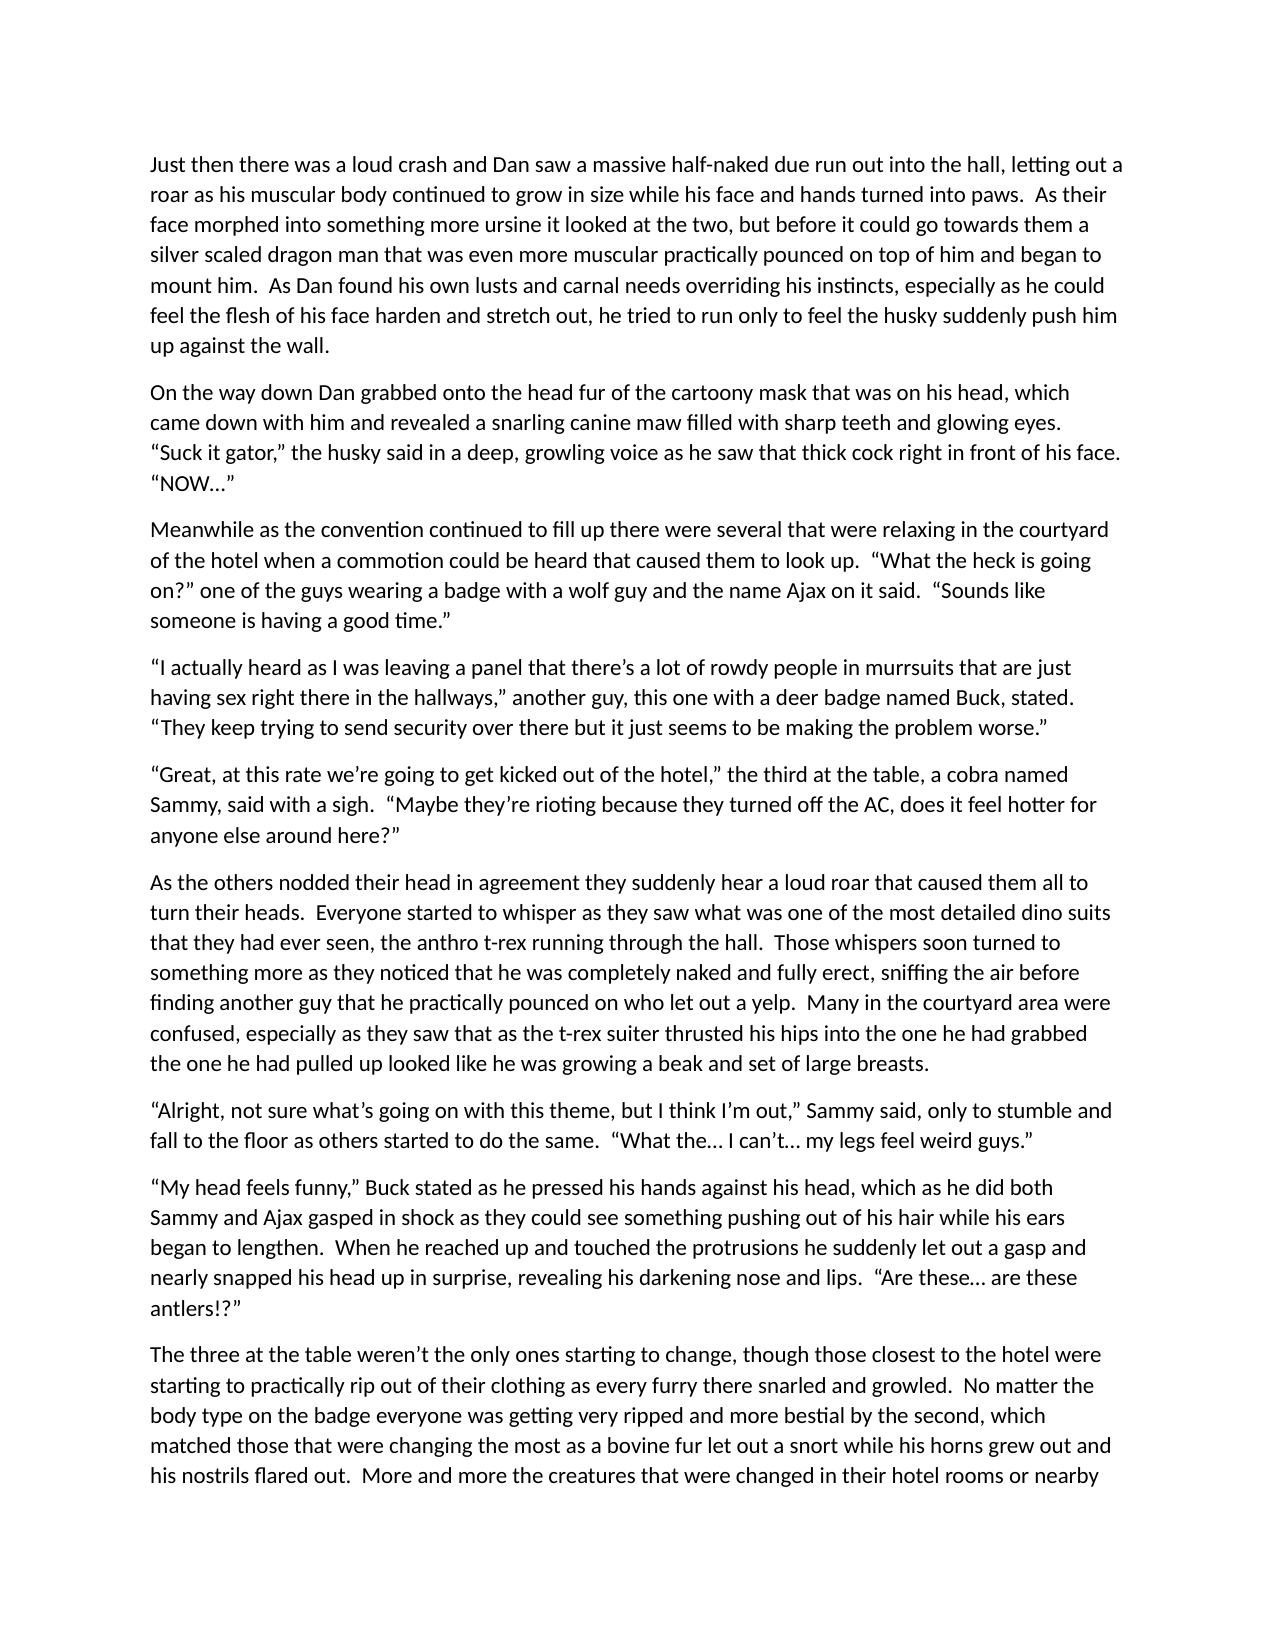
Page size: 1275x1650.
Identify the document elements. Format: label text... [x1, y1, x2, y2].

text “Alright, not sure what’s going on with this theme, but I think I’m out,” Sammy said, only to stumble and fall to the floor as others started to do the same. “What the… I can’t… my legs feel weird guys.” [150, 1096, 1125, 1154]
text As the others nodded their head in agreement they suddenly hear a loud roar that caused them all to turn their heads. Everyone started to whisper as they saw what was one of the most detailed dino suits that they had ever seen, the anthro t-rex running through the hall. Those whispers soon turned to something more as they noticed that he was completely naked and fully erect, sniffing the air before finding another guy that he practically pounced on who let out a yelp. Many in the courtyard area were confused, especially as they saw that as the t-rex suiter thrusted his hips into the one he had grabbed the one he had pulled up looked like he was growing a beak and set of large breasts. [150, 868, 1125, 1077]
text Just then there was a loud crash and Dan saw a massive half-naked due run out into the hall, letting out a roar as his muscular body continued to grow in size while his face and hands turned into paws. As their face morphed into something more ursine it looked at the two, but before it could go towards them a silver scaled dragon man that was even more muscular practically pounced on top of him and began to mount him. As Dan found his own lusts and carnal needs overriding his instincts, especially as he could feel the flesh of his face harden and stretch out, he tried to run only to feel the husky suddenly push him up against the wall. [150, 150, 1125, 359]
text On the way down Dan grabbed onto the head fur of the cartoony mask that was on his head, which came down with him and revealed a snarling canine maw filled with sharp teeth and glowing eyes. “Suck it gator,” the husky said in a deep, growling voice as he saw that thick cock right in front of his face. “NOW…” [150, 378, 1125, 497]
text “My head feels funny,” Buck stated as he pressed his hands against his head, which as he did both Sammy and Ajax gasped in shock as they could see something pushing out of his hair while his ears began to lengthen. When he reached up and touched the protrusions he suddenly let out a gasp and nearly snapped his head up in surprise, revealing his darkening nose and lips. “Are these… are these antlers!?” [150, 1173, 1125, 1322]
text “I actually heard as I was leaving a panel that there’s a lot of rowdy people in murrsuits that are just having sex right there in the hallways,” another guy, this one with a deer badge named Buck, stated. “They keep trying to send security over there but it just seems to be making the problem worse.” [150, 653, 1125, 742]
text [150, 1341, 1125, 1489]
text “Great, at this rate we’re going to get kicked out of the hotel,” the third at the table, a cobra named Sammy, said with a sigh. “Maybe they’re rioting because they turned off the AC, does it feel hotter for anyone else around here?” [150, 760, 1125, 849]
text Meanwhile as the convention continued to fill up there were several that were relaxing in the courtyard of the hotel when a commotion could be heard that caused them to look up. “What the heck is going on?” one of the guys wearing a badge with a wolf guy and the name Ajax on it said. “Sounds like someone is having a good time.” [150, 516, 1125, 634]
